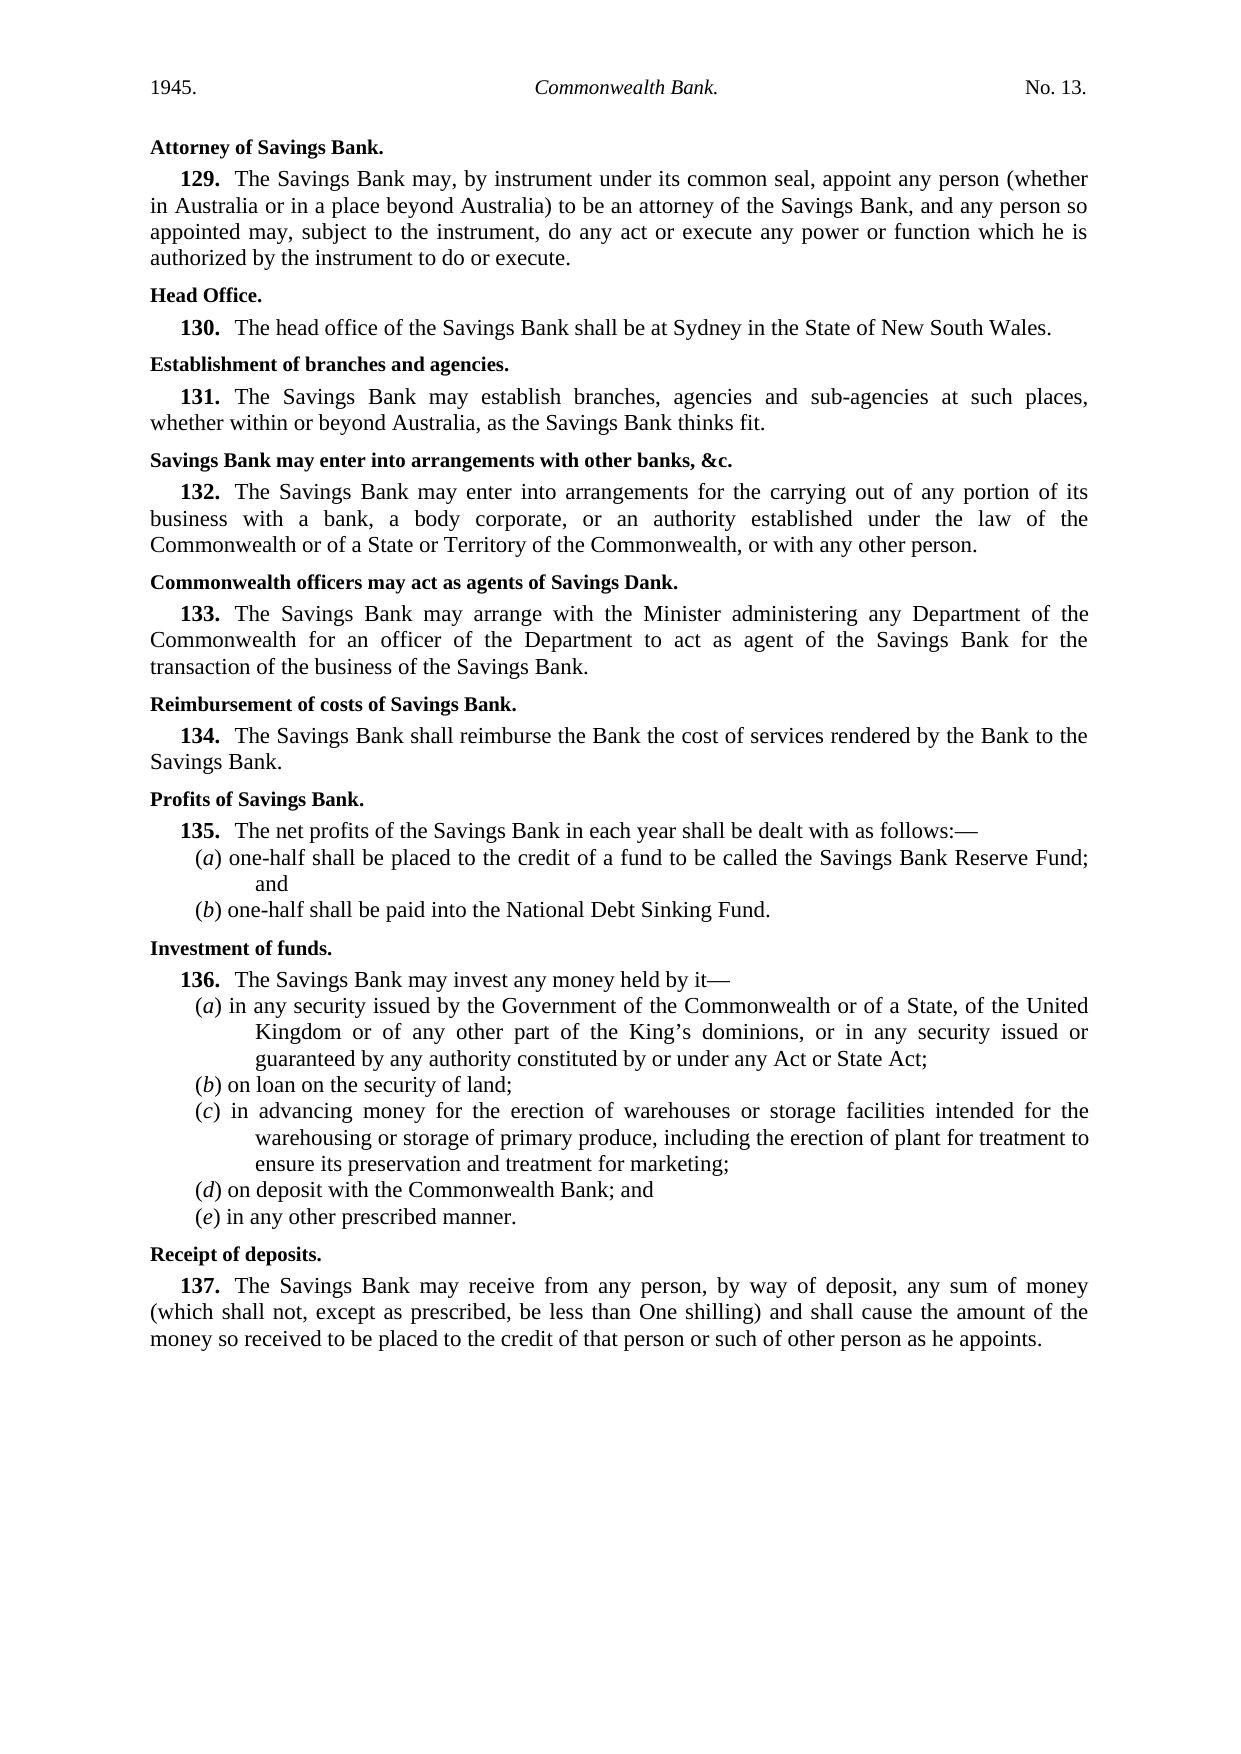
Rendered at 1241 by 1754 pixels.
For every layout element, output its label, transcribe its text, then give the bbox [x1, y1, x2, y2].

text Establishment of branches and agencies. [150, 352, 1090, 376]
text Reimbursement of costs of Savings Bank. [150, 692, 1090, 716]
text 135. The net profits of the Savings Bank in each year shall be dealt with as follows:— [150, 817, 1090, 844]
text (c) in advancing money for the erection of warehouses or storage facilities intended for the warehousing or storage of primary produce, including the erection of plant for treatment to ensure its preservation and treatment for marketing; [195, 1097, 1090, 1177]
text Profits of Savings Bank. [150, 787, 1090, 811]
text 134. The Savings Bank shall reimburse the Bank the cost of services rendered by the Bank to the Savings Bank. [150, 722, 1090, 775]
text (e) in any other prescribed manner. [195, 1203, 1090, 1229]
text (a) in any security issued by the Government of the Commonwealth or of a State, of the United Kingdom or of any other part of the King’s dominions, or in any security issued or guaranteed by any authority constituted by or under any Act or State Act; [195, 992, 1090, 1071]
text Attorney of Savings Bank. [150, 135, 1090, 159]
text 130. The head office of the Savings Bank shall be at Sydney in the State of New South Wales. [150, 313, 1090, 340]
text 129. The Savings Bank may, by instrument under its common seal, appoint any person (whether in Australia or in a place beyond Australia) to be an attorney of the Savings Bank, and any person so appointed may, subject to the instrument, do any act or execute any power or function which he is authorized by the instrument to do or execute. [150, 165, 1090, 271]
text 132. The Savings Bank may enter into arrangements for the carrying out of any portion of its business with a bank, a body corporate, or an authority established under the law of the Commonwealth or of a State or Territory of the Commonwealth, or with any other person. [150, 478, 1090, 557]
text 136. The Savings Bank may invest any money held by it— [150, 966, 1090, 992]
text Receipt of deposits. [150, 1242, 1090, 1266]
text (b) on loan on the security of land; [195, 1071, 1090, 1097]
text Savings Bank may enter into arrangements with other banks, &c. [150, 448, 1090, 472]
text 137. The Savings Bank may receive from any person, by way of deposit, any sum of money (which shall not, except as prescribed, be less than One shilling) and shall cause the amount of the money so received to be placed to the credit of that person or such of other person as he appoints. [150, 1272, 1090, 1351]
text (a) one-half shall be placed to the credit of a fund to be called the Savings Bank Reserve Fund; and [195, 844, 1090, 897]
text Head Office. [150, 283, 1090, 307]
text 133. The Savings Bank may arrange with the Minister administering any Department of the Commonwealth for an officer of the Department to act as agent of the Savings Bank for the transaction of the business of the Savings Bank. [150, 600, 1090, 679]
text (b) one-half shall be paid into the National Debt Sinking Fund. [195, 897, 1090, 923]
text (d) on deposit with the Commonwealth Bank; and [195, 1177, 1090, 1203]
text 131. The Savings Bank may establish branches, agencies and sub-agencies at such places, whether within or beyond Australia, as the Savings Bank thinks fit. [150, 383, 1090, 435]
text Investment of funds. [150, 935, 1090, 959]
text Commonwealth officers may act as agents of Savings Dank. [150, 570, 1090, 594]
